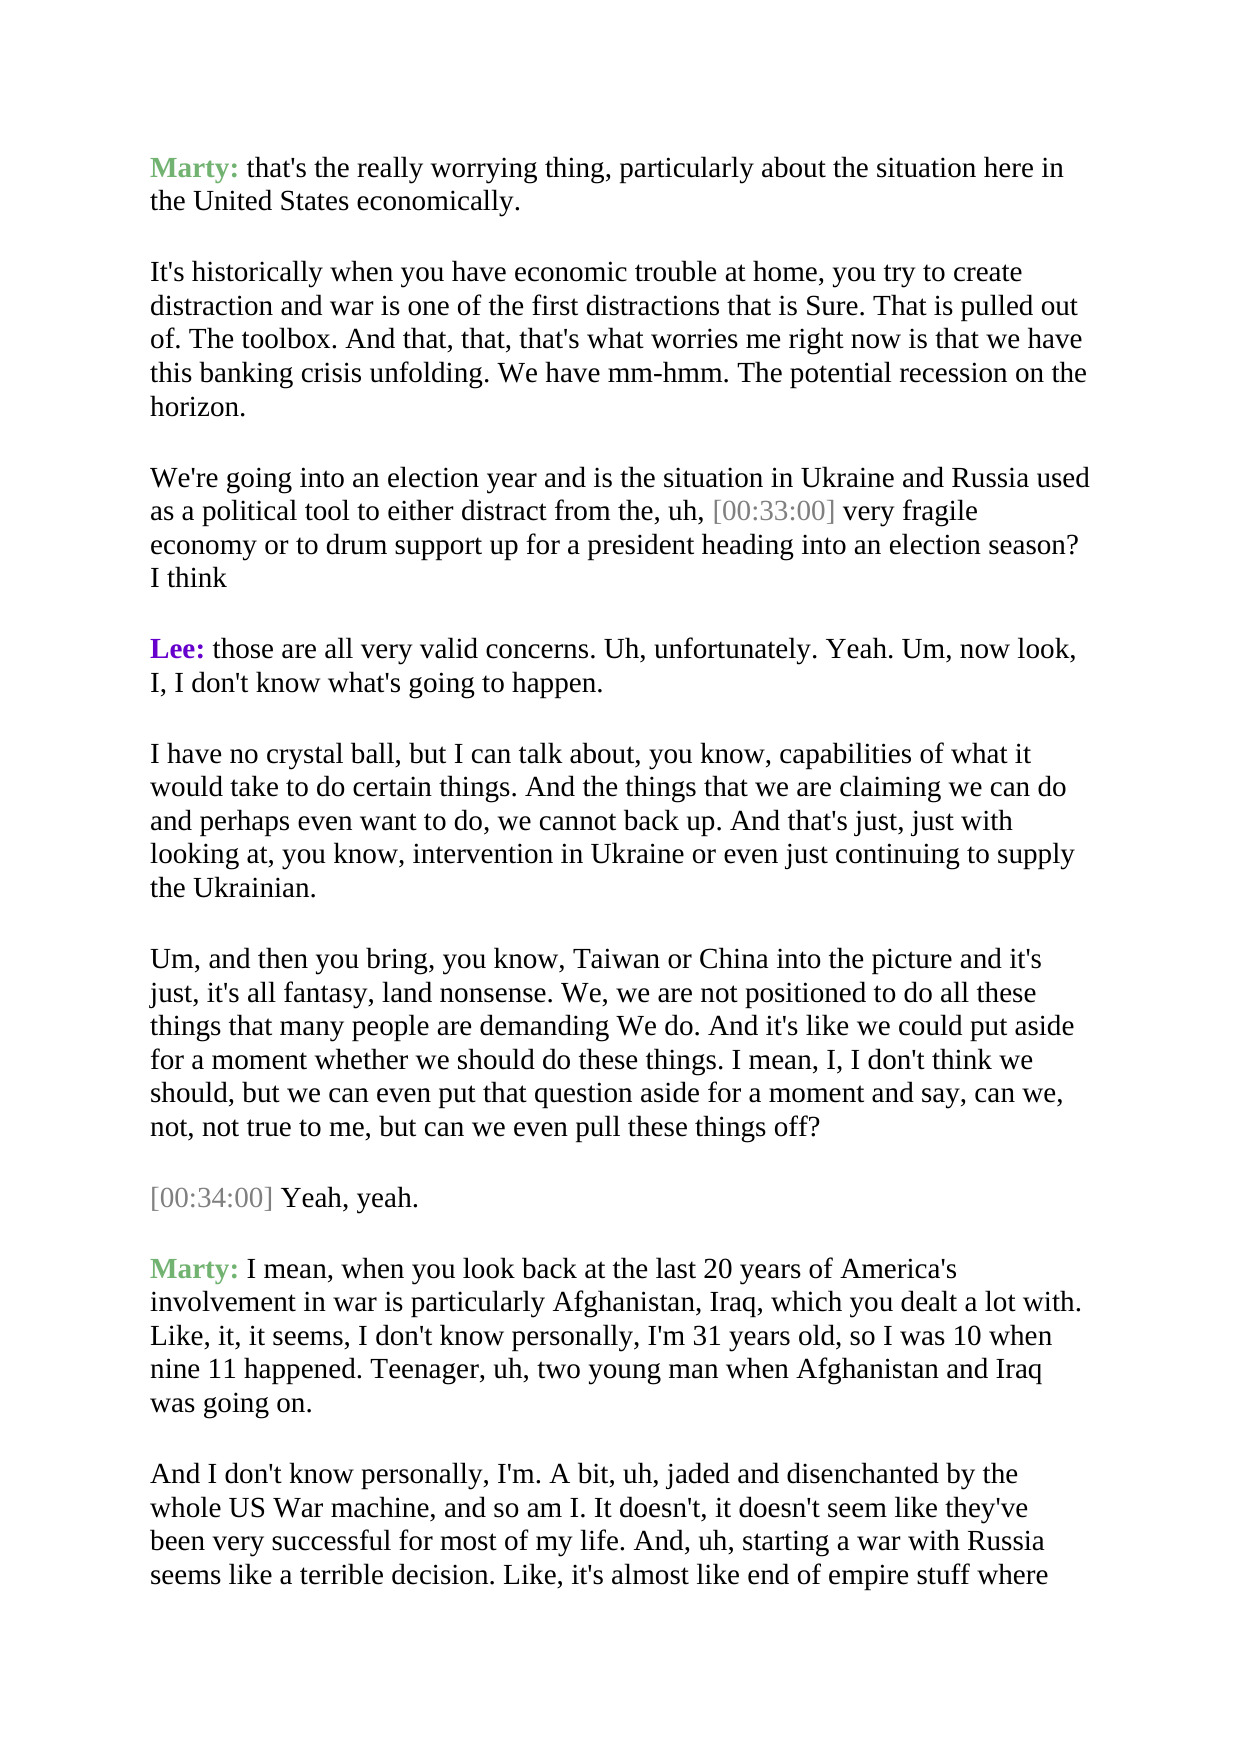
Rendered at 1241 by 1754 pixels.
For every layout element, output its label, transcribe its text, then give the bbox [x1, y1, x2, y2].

text Lee: those are all very valid concerns. Uh, unfortunately. Yeah. Um, now look, I, I don't know what's going to happen. [150, 631, 1090, 698]
text It's historically when you have economic trouble at home, you try to create distraction and war is one of the first distractions that is Sure. That is pulled out of. The toolbox. And that, that, that's what worries me right now is that we have this banking crisis unfolding. We have mm-hmm. The potential recession on the horizon. [150, 254, 1090, 422]
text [150, 1456, 1090, 1590]
text We're going into an election year and is the situation in Ukraine and Russia used as a political tool to either distract from the, uh, [00:33:00] very fragile economy or to drum support up for a president heading into an election season? I think [150, 460, 1090, 594]
text Marty: I mean, when you look back at the last 20 years of America's involvement in war is particularly Afghanistan, Iraq, which you dealt a lot with. Like, it, it seems, I don't know personally, I'm 31 years old, so I was 10 when nine 11 happened. Teenager, uh, two young man when Afghanistan and Iraq was going on. [150, 1251, 1090, 1419]
text Marty: that's the really worrying thing, particularly about the situation here in the United States economically. [150, 150, 1090, 217]
text I have no crystal ball, but I can talk about, you know, capabilities of what it would take to do certain things. And the things that we are claiming we can do and perhaps even want to do, we cannot back up. And that's just, just with looking at, you know, intervention in Ukraine or even just continuing to supply the Ukrainian. [150, 736, 1090, 904]
text Um, and then you bring, you know, Taiwan or China into the picture and it's just, it's all fantasy, land nonsense. We, we are not positioned to do all these things that many people are demanding We do. And it's like we could put aside for a moment whether we should do these things. I mean, I, I don't think we should, but we can even put that question aside for a moment and say, can we, not, not true to me, but can we even pull these things off? [150, 941, 1090, 1142]
text [00:34:00] Yeah, yeah. [150, 1180, 1090, 1213]
